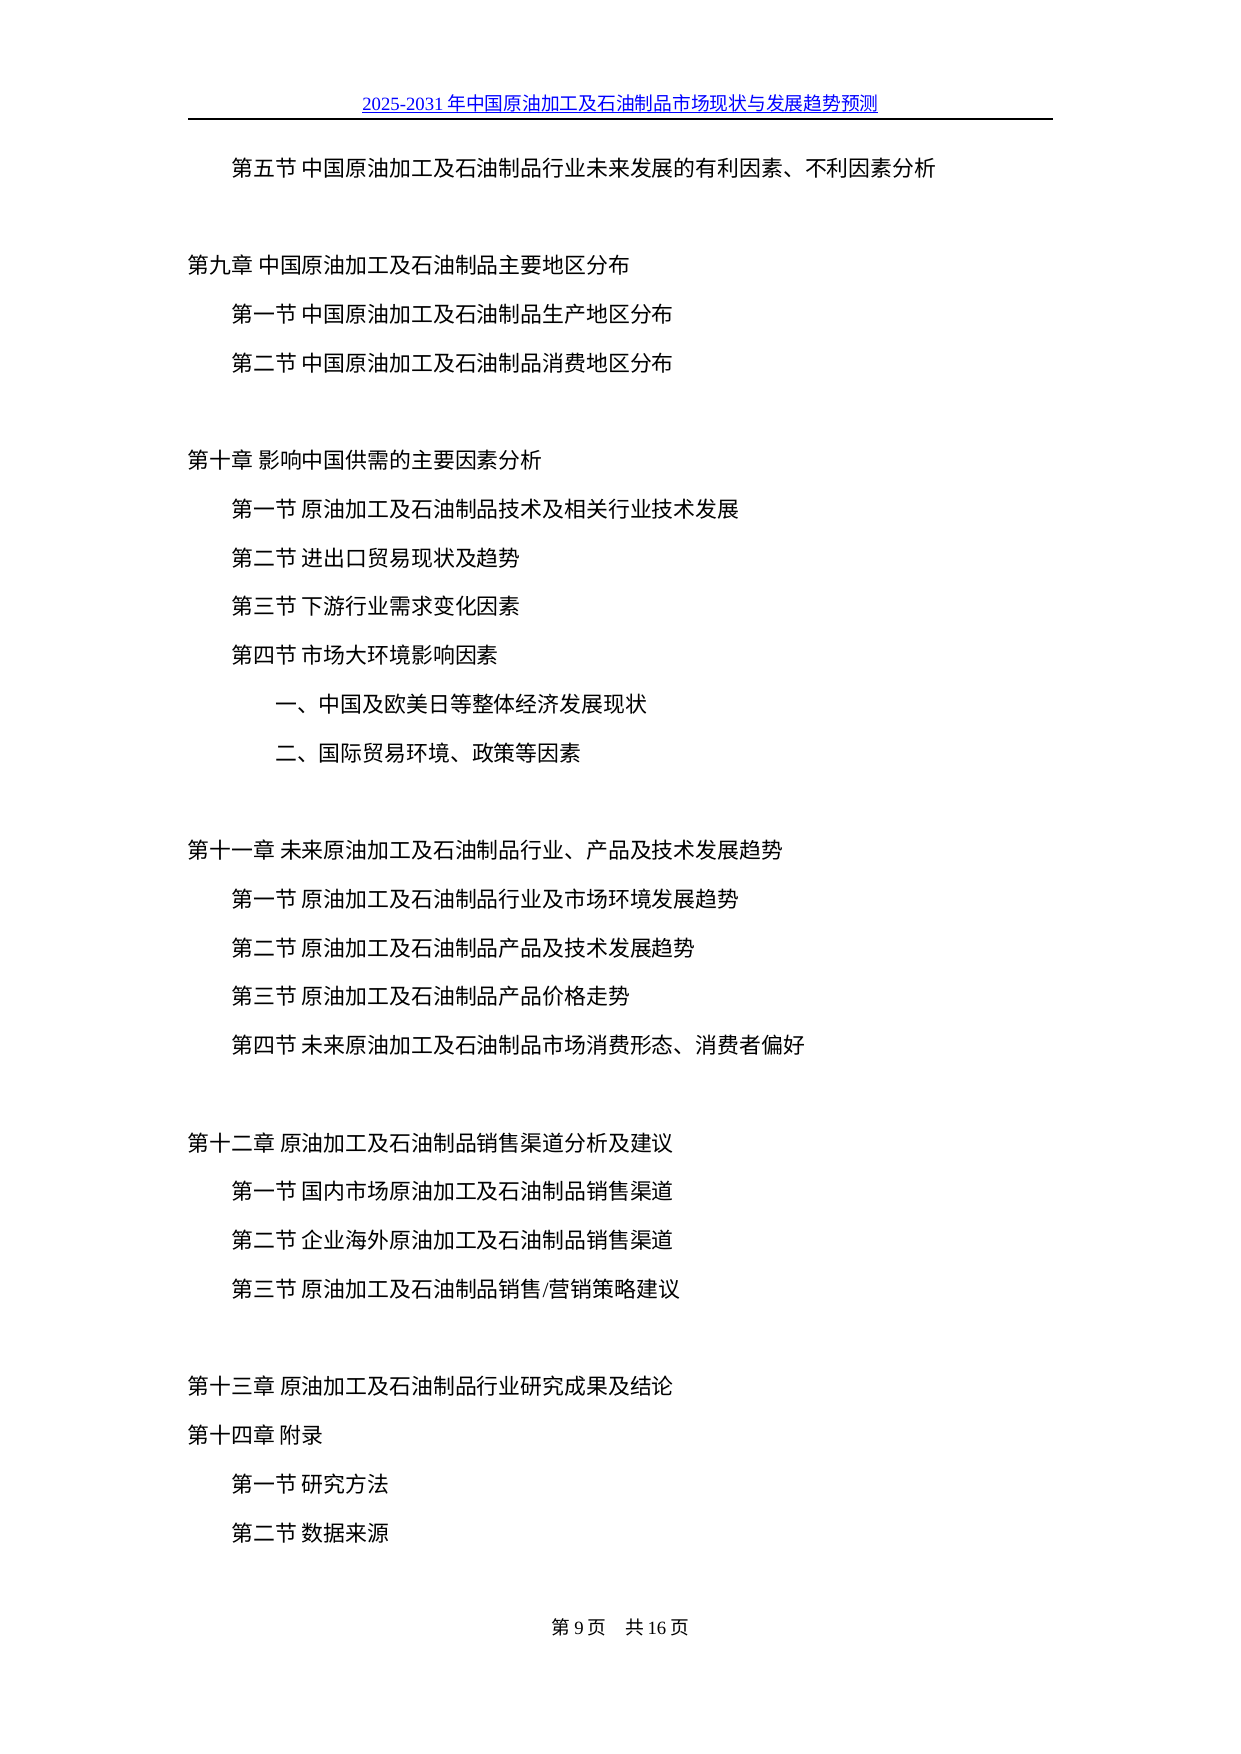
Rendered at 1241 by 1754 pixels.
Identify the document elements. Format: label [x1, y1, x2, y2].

text [187, 150, 1053, 1548]
